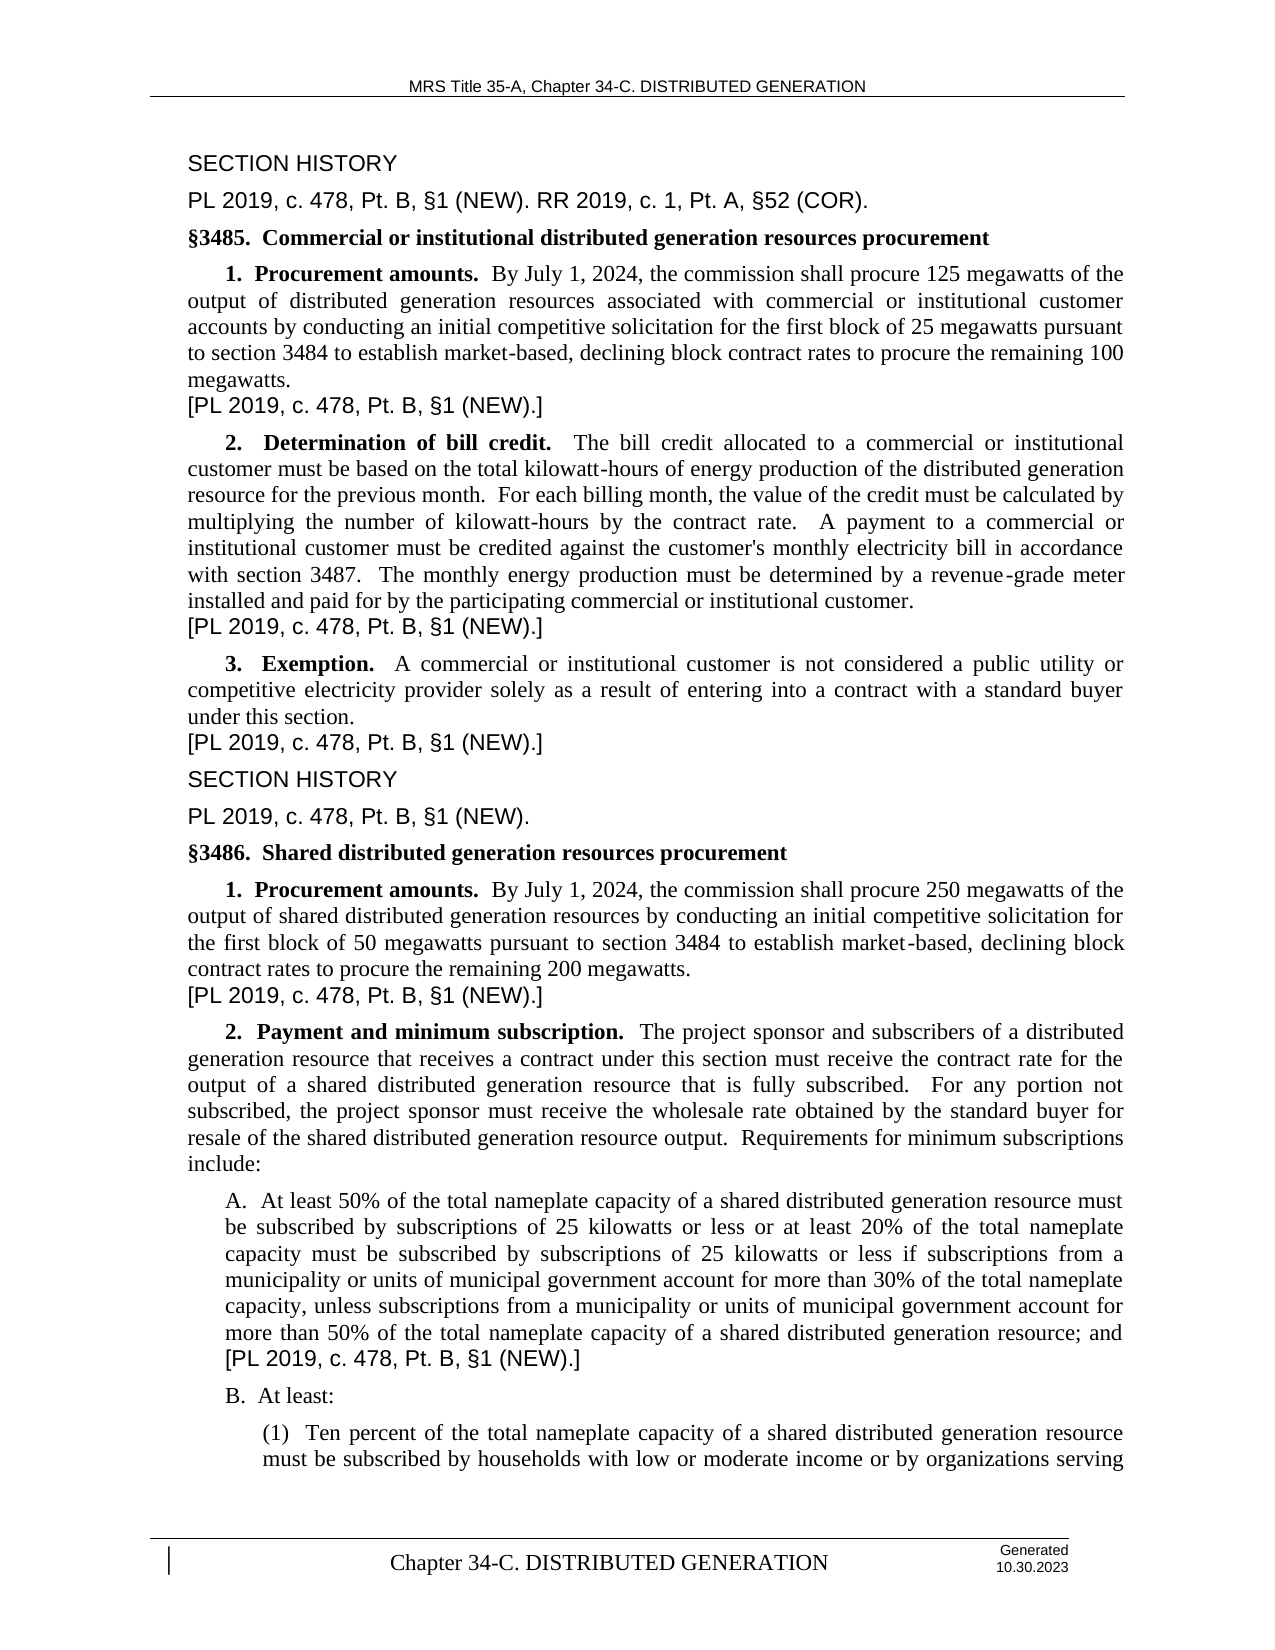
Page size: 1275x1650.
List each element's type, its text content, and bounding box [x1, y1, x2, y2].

text 1. Procurement amounts. By July 1, 2024, the commission shall procure 125 megawatts of the output of distributed generation resources associated with commercial or institutional customer accounts by conducting an initial competitive solicitation for the first block of 25 megawatts pursuant to section 3484 to establish market‑based, declining block contract rates to procure the remaining 100 megawatts. [187, 260, 1125, 392]
text [PL 2019, c. 478, Pt. B, §1 (NEW).] [187, 729, 1125, 756]
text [262, 1419, 1125, 1471]
text [PL 2019, c. 478, Pt. B, §1 (NEW).] [187, 613, 1125, 640]
text §3486. Shared distributed generation resources procurement [187, 839, 1125, 866]
text [PL 2019, c. 478, Pt. B, §1 (NEW).] [187, 982, 1125, 1008]
text 2. Payment and minimum subscription. The project sponsor and subscribers of a distributed generation resource that receives a contract under this section must receive the contract rate for the output of a shared distributed generation resource that is fully subscribed. For any portion not subscribed, the project sponsor must receive the wholesale rate obtained by the standard buyer for resale of the shared distributed generation resource output. Requirements for minimum subscriptions include: [187, 1018, 1125, 1177]
text A. At least 50% of the total nameplate capacity of a shared distributed generation resource must be subscribed by subscriptions of 25 kilowatts or less or at least 20% of the total nameplate capacity must be subscribed by subscriptions of 25 kilowatts or less if subscriptions from a municipality or units of municipal government account for more than 30% of the total nameplate capacity, unless subscriptions from a municipality or units of municipal government account for more than 50% of the total nameplate capacity of a shared distributed generation resource; and [PL 2019, c. 478, Pt. B, §1 (NEW).] [225, 1187, 1125, 1371]
text B. At least: [225, 1382, 1125, 1408]
text 3. Exemption. A commercial or institutional customer is not considered a public utility or competitive electricity provider solely as a result of entering into a contract with a standard buyer under this section. [187, 650, 1125, 729]
text SECTION HISTORY [187, 150, 1125, 176]
text PL 2019, c. 478, Pt. B, §1 (NEW). RR 2019, c. 1, Pt. A, §52 (COR). [187, 187, 1125, 213]
text 1. Procurement amounts. By July 1, 2024, the commission shall procure 250 megawatts of the output of shared distributed generation resources by conducting an initial competitive solicitation for the first block of 50 megawatts pursuant to section 3484 to establish market‑based, declining block contract rates to procure the remaining 200 megawatts. [187, 876, 1125, 982]
text 2. Determination of bill credit. The bill credit allocated to a commercial or institutional customer must be based on the total kilowatt‑hours of energy production of the distributed generation resource for the previous month. For each billing month, the value of the credit must be calculated by multiplying the number of kilowatt‑hours by the contract rate. A payment to a commercial or institutional customer must be credited against the customer's monthly electricity bill in accordance with section 3487. The monthly energy production must be determined by a revenue‑grade meter installed and paid for by the participating commercial or institutional customer. [187, 429, 1125, 613]
text PL 2019, c. 478, Pt. B, §1 (NEW). [187, 803, 1125, 829]
text [PL 2019, c. 478, Pt. B, §1 (NEW).] [187, 392, 1125, 418]
text SECTION HISTORY [187, 766, 1125, 792]
text §3485. Commercial or institutional distributed generation resources procurement [187, 223, 1125, 250]
